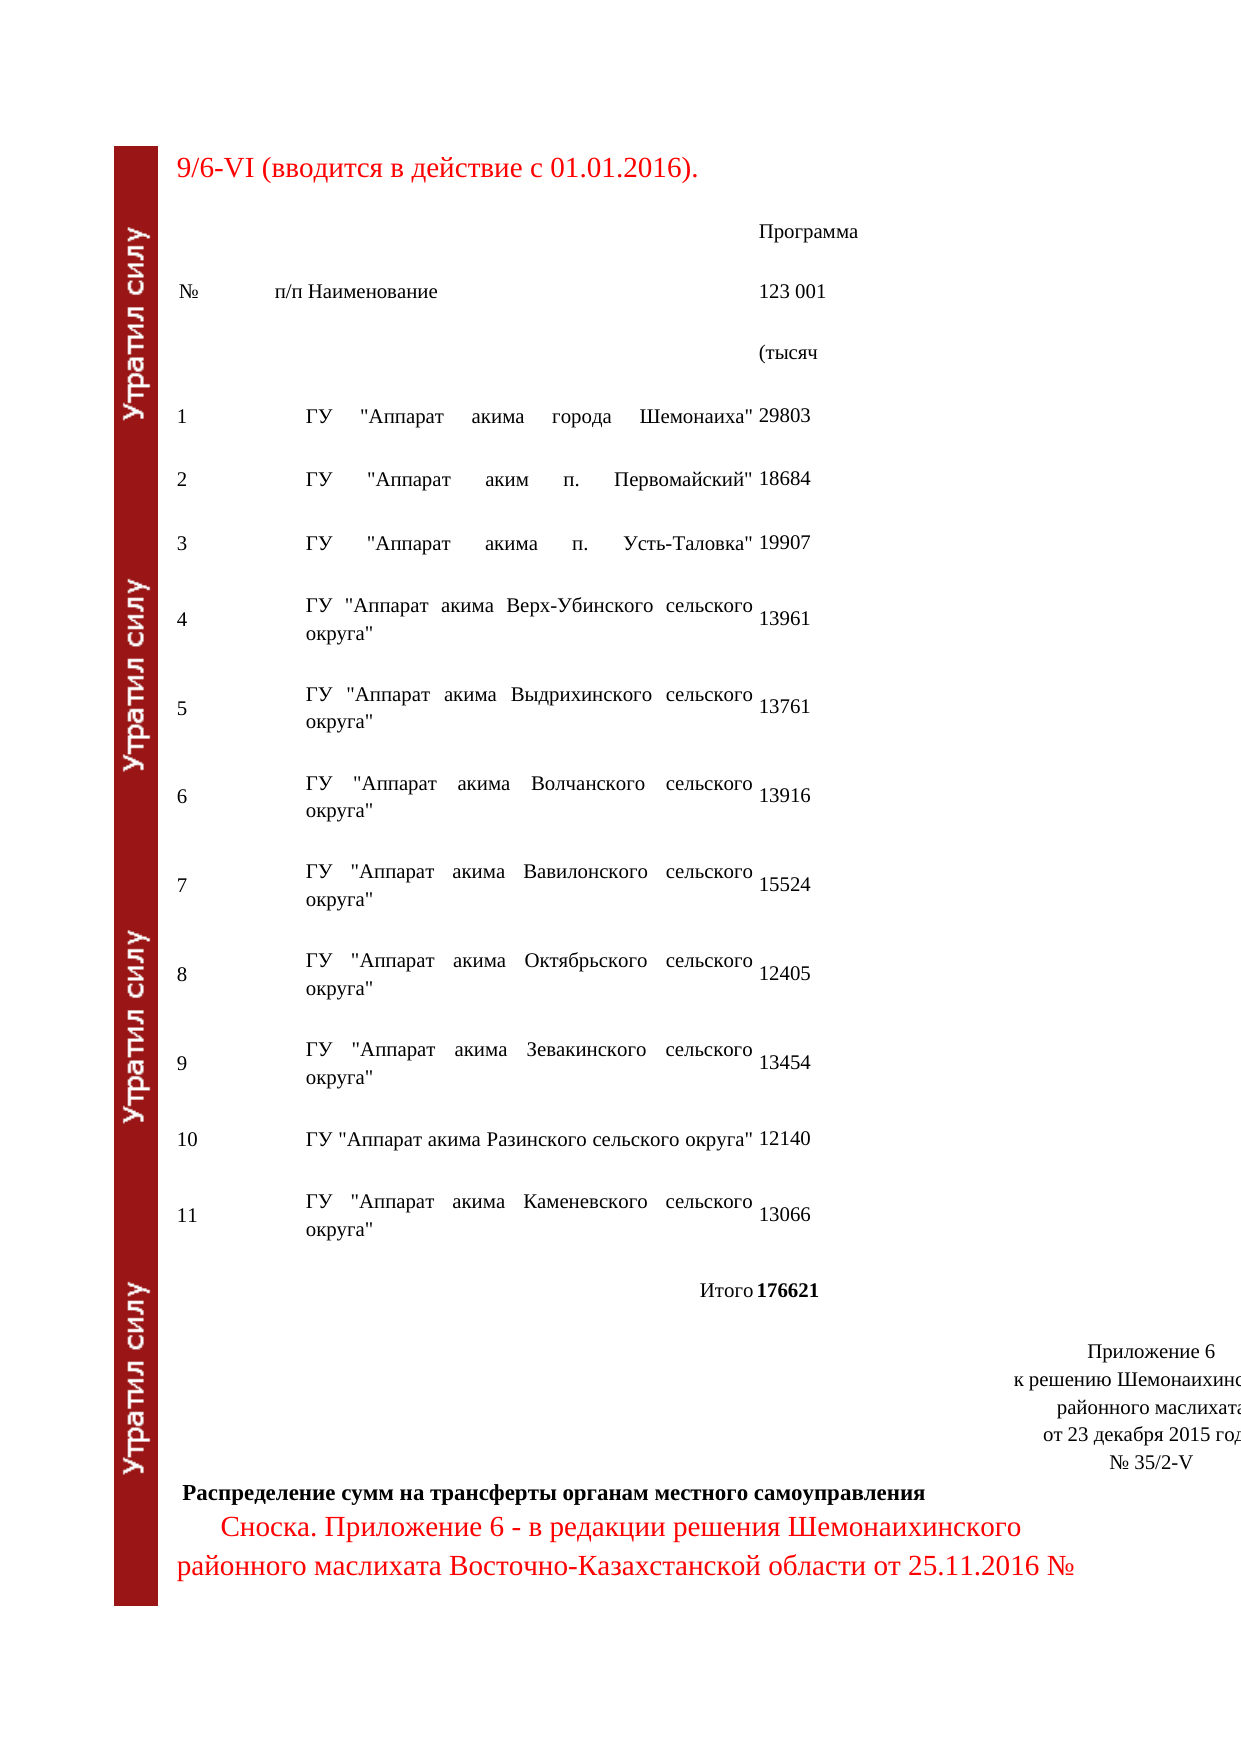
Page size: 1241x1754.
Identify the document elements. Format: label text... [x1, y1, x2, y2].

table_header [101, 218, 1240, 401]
picture [114, 214, 158, 218]
picture [114, 146, 158, 150]
picture [114, 1582, 158, 1606]
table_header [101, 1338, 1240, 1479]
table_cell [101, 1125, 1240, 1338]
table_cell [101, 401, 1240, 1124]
text Распределение сумм на трансферты органам местного самоуправления [112, 1479, 1128, 1506]
